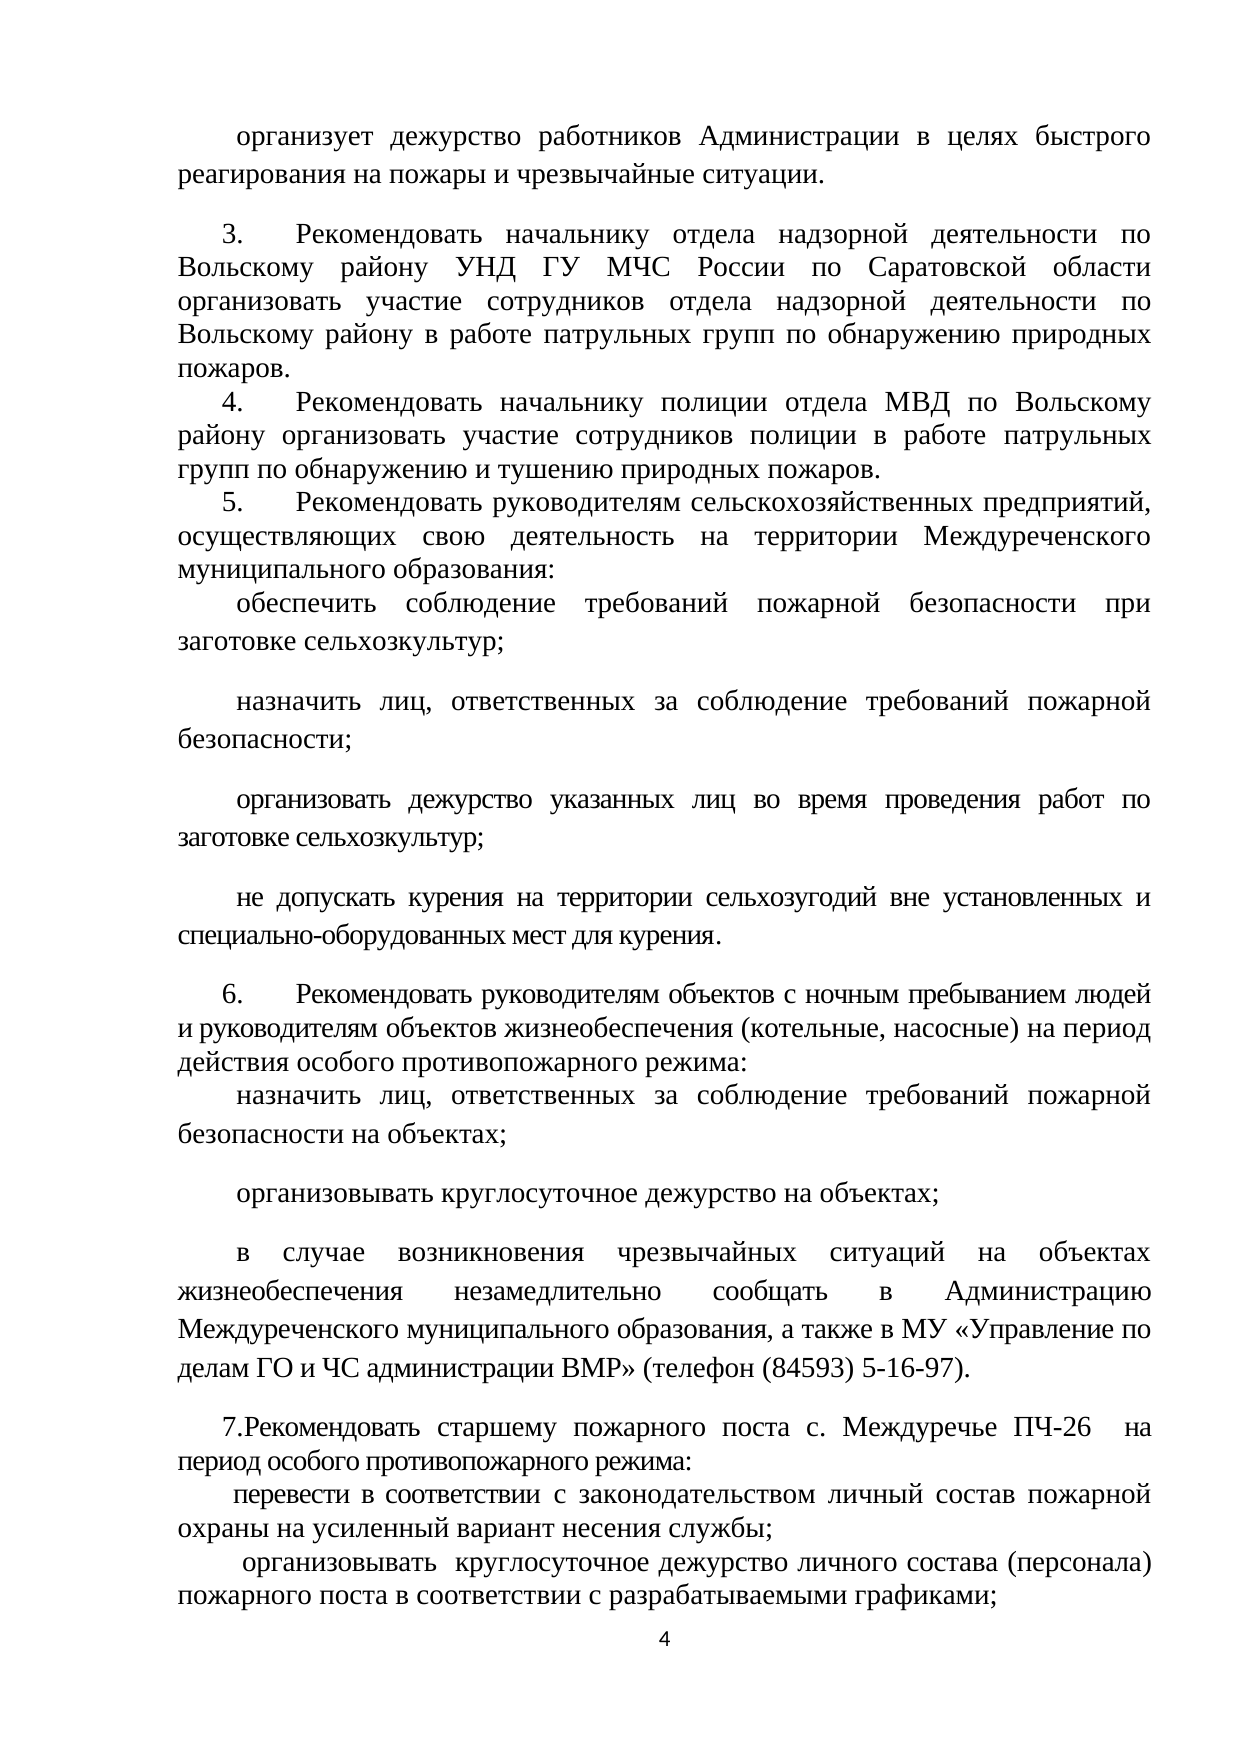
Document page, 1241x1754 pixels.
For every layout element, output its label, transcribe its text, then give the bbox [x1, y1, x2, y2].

text организовать дежурство указанных лиц во время проведения работ по заготовке сельхозкультур; [177, 781, 1152, 853]
text назначить лиц, ответственных за соблюдение требований пожарной безопасности на объектах; [177, 1077, 1152, 1149]
text назначить лиц, ответственных за соблюдение требований пожарной безопасности; [177, 683, 1152, 755]
text в случае возникновения чрезвычайных ситуаций на объектах жизнеобеспечения незамедлительно сообщать в Администрацию Междуреченского муниципального образования, а также в МУ «Управление по делам ГО и ЧС администрации ВМР» (телефон (84593) 5-16-97). [177, 1234, 1152, 1384]
list Рекомендовать руководителям сельскохозяйственных предприятий, осуществляющих свою деятельность на территории Междуреченского муниципального образования: [177, 484, 1152, 585]
text организовывать круглосуточное дежурство на объектах; [177, 1175, 1152, 1209]
list Рекомендовать руководителям объектов с ночным пребыванием людей и руководителям объектов жизнеобеспечения (котельные, насосные) на период действия особого противопожарного режима: [177, 977, 1152, 1077]
list Рекомендовать начальнику полиции отдела МВД по Вольскому району организовать участие сотрудников полиции в работе патрульных групп по обнаружению и тушению природных пожаров. [177, 384, 1152, 484]
text организует дежурство работников Администрации в целях быстрого реагирования на пожары и чрезвычайные ситуации. [177, 118, 1152, 190]
text не допускать курения на территории сельхозугодий вне установленных и специально-оборудованных мест для курения. [177, 879, 1152, 951]
text организовывать круглосуточное дежурство личного состава (персонала) пожарного поста в соответствии с разрабатываемыми графиками; [177, 1544, 1152, 1611]
list Рекомендовать начальнику отдела надзорной деятельности по Вольскому району УНД ГУ МЧС России по Саратовской области организовать участие сотрудников отдела надзорной деятельности по Вольскому району в работе патрульных групп по обнаружению природных пожаров. [177, 216, 1152, 384]
text перевести в соответствии с законодательством личный состав пожарной охраны на усиленный вариант несения службы; [177, 1477, 1152, 1544]
text 7.Рекомендовать старшему пожарного поста с. Междуречье ПЧ-26 на период особого противопожарного режима: [177, 1409, 1152, 1477]
text обеспечить соблюдение требований пожарной безопасности при заготовке сельхозкультур; [177, 585, 1152, 657]
